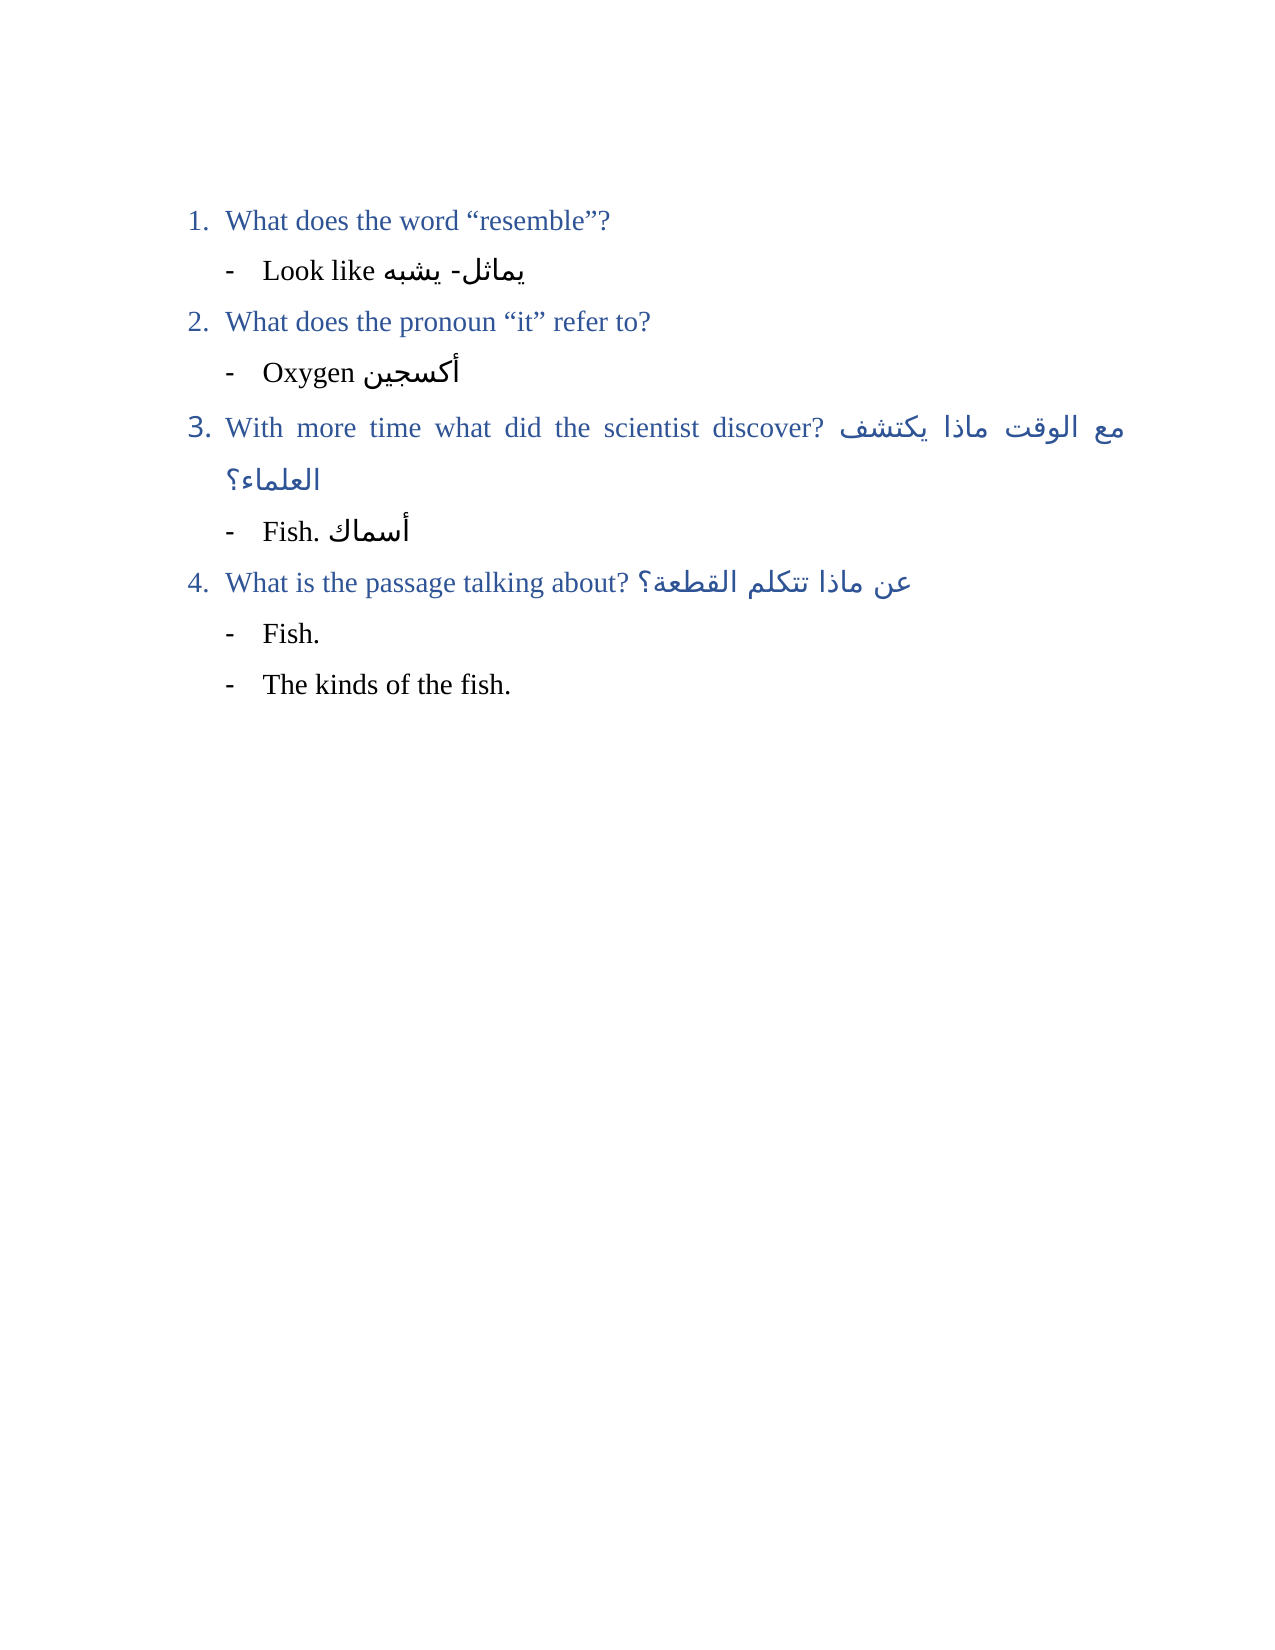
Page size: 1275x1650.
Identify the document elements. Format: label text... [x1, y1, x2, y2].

list Fish. أسماك [225, 514, 1125, 548]
list Look like يماثل- يشبه [225, 253, 1125, 287]
list Fish. [225, 616, 1125, 650]
list What is the passage talking about? عن ماذا تتكلم القطعة؟ [187, 565, 1125, 599]
list What does the pronoun “it” refer to? [187, 304, 1125, 338]
list With more time what did the scientist discover? مع الوقت ماذا يكتشف العلماء؟ [187, 406, 1125, 497]
list What does the word “resemble”? [187, 203, 1125, 236]
list Oxygen أكسجين [225, 355, 1125, 389]
list The kinds of the fish. [225, 667, 1125, 700]
